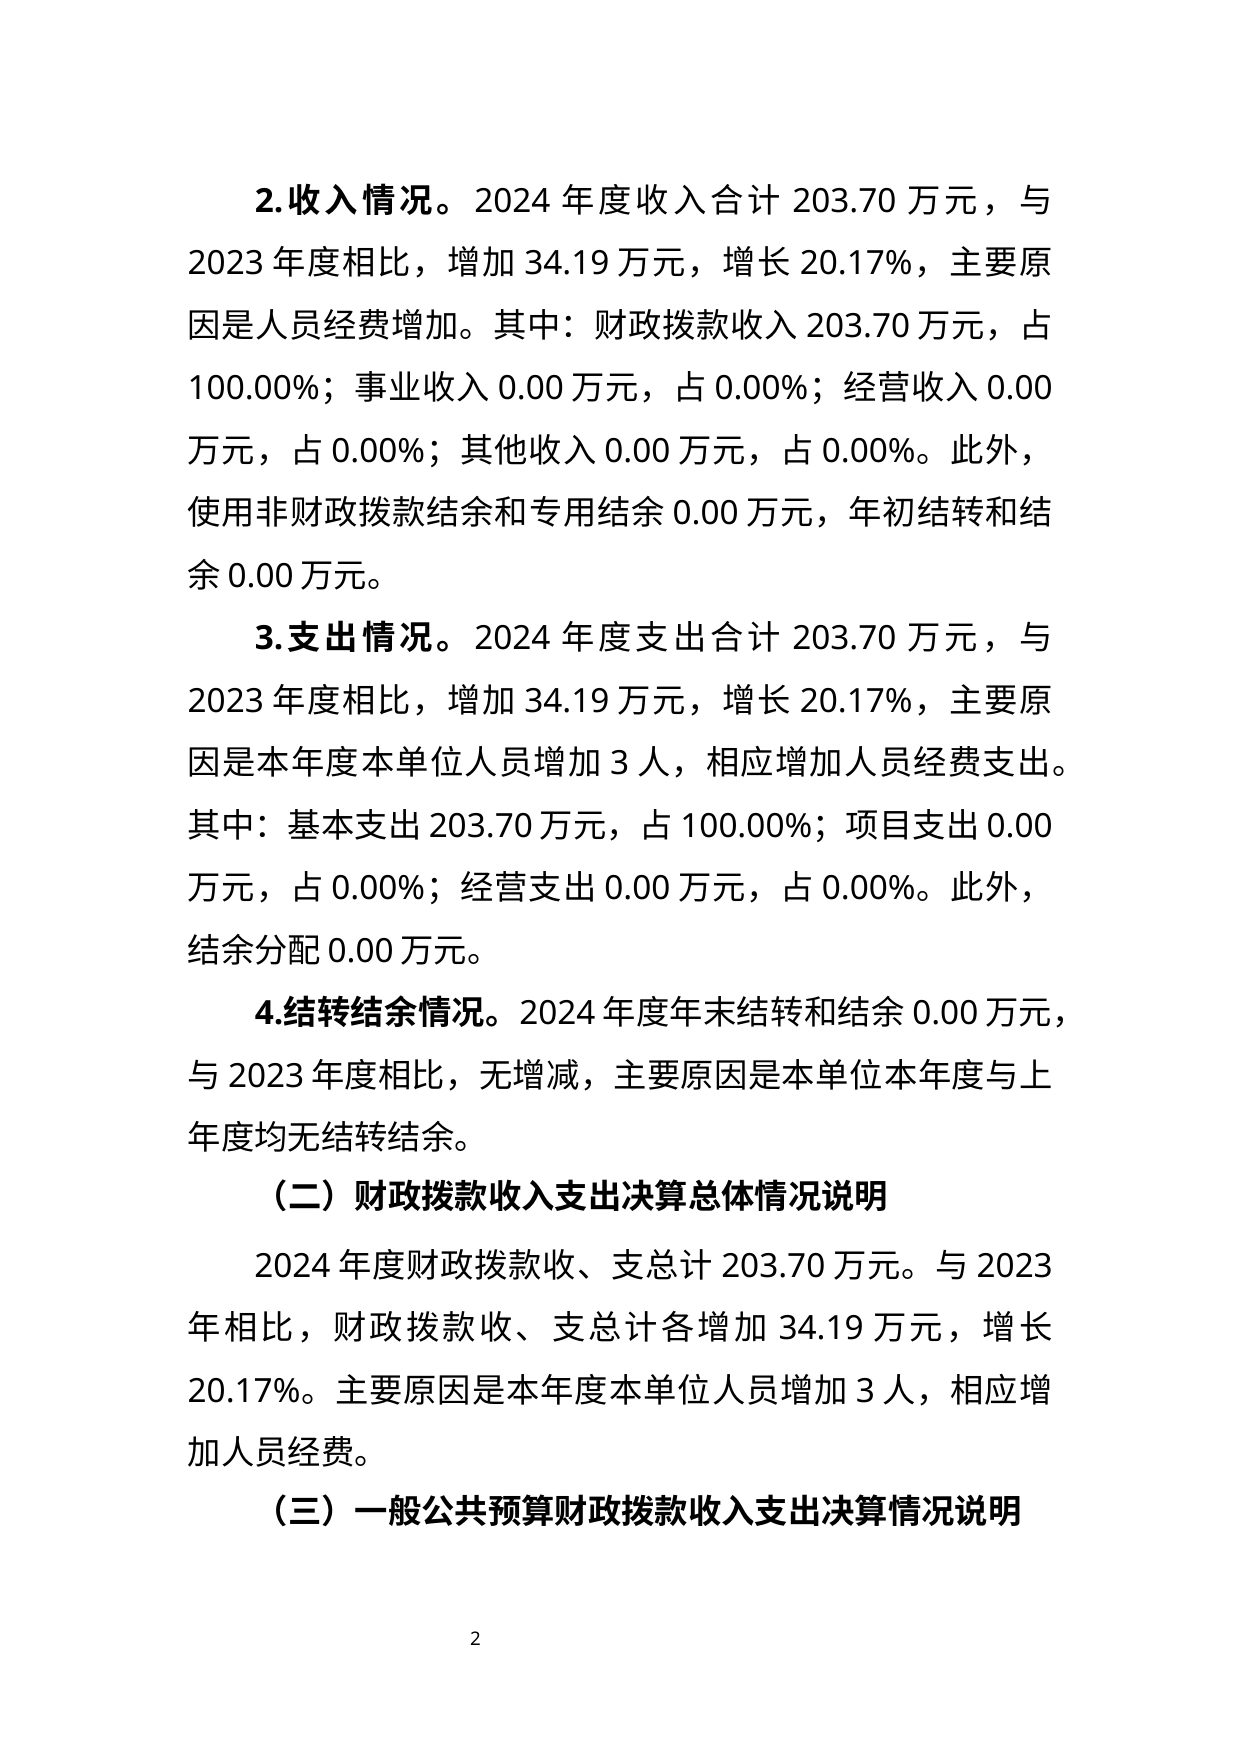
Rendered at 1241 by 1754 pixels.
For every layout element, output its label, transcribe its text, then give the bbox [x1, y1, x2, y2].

text （二）财政拨款收入支出决算总体情况说明 [187, 1162, 1053, 1227]
text 2024年度财政拨款收、支总计203.70万元。与2023年相比，财政拨款收、支总计各增加34.19万元，增长20.17%。主要原因是本年度本单位人员增加3人，相应增加人员经费。 [187, 1227, 1053, 1477]
text 4.结转结余情况。2024年度年末结转和结余0.00万元，与2023年度相比，无增减，主要原因是本单位本年度与上年度均无结转结余。 [187, 974, 1053, 1162]
text 3.支出情况。2024年度支出合计203.70万元，与2023年度相比，增加34.19万元，增长20.17%，主要原因是本年度本单位人员增加3人，相应增加人员经费支出。其中：基本支出203.70万元，占100.00%；项目支出0.00万元，占0.00%；经营支出0.00万元，占0.00%。此外，结余分配0.00万元。 [187, 599, 1053, 974]
text 2.收入情况。2024年度收入合计203.70万元，与2023年度相比，增加34.19万元，增长20.17%，主要原因是人员经费增加。其中：财政拨款收入203.70万元，占100.00%；事业收入0.00万元，占0.00%；经营收入0.00万元，占0.00%；其他收入0.00万元，占0.00%。此外，使用非财政拨款结余和专用结余0.00万元，年初结转和结余0.00万元。 [187, 162, 1053, 599]
text （三）一般公共预算财政拨款收入支出决算情况说明 [187, 1477, 1053, 1542]
